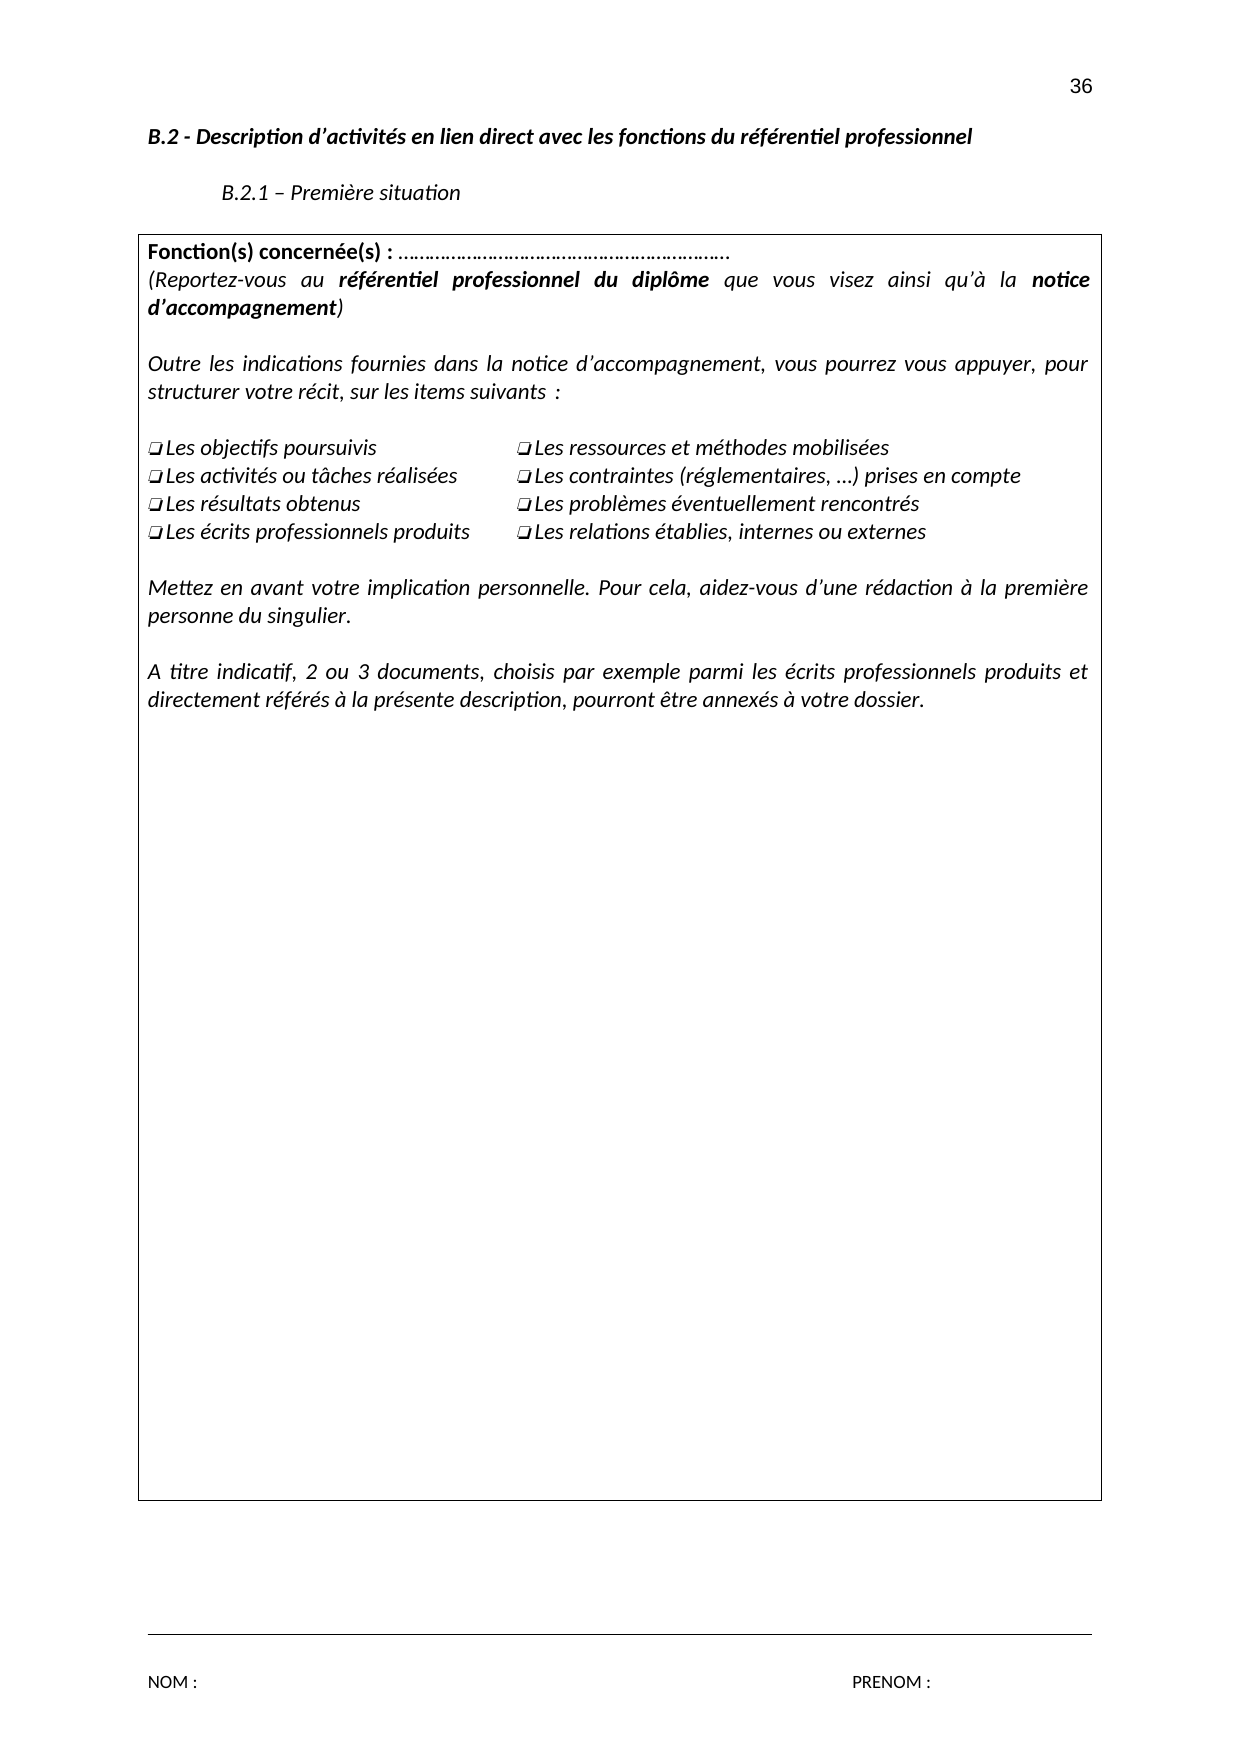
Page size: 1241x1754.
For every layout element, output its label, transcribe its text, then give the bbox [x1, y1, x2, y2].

text B.2 - Description d’activités en lien direct avec les fonctions du référentiel professionnel [148, 122, 1076, 150]
text Les activités ou tâches réalisées Les contraintes (réglementaires, …) prises en compte [148, 461, 1092, 489]
text Fonction(s) concernée(s) : ……………………………………………………… [139, 235, 1101, 265]
text Les résultats obtenus Les problèmes éventuellement rencontrés [148, 489, 1092, 517]
text Outre les indications fournies dans la notice d’accompagnement, vous pourrez vous appuyer, pour structurer votre récit, sur les items suivants : [148, 349, 1092, 405]
text Les écrits professionnels produits Les relations établies, internes ou externes [148, 517, 1092, 545]
text Les objectifs poursuivis Les ressources et méthodes mobilisées [148, 433, 1092, 461]
text (Reportez-vous au référentiel professionnel du diplôme que vous visez ainsi qu’à la notice d’accompagnement) [148, 265, 1092, 321]
text Mettez en avant votre implication personnelle. Pour cela, aidez-vous d’une rédaction à la première personne du singulier. [148, 573, 1092, 629]
text B.2.1 – Première situation [148, 178, 1076, 206]
text A titre indicatif, 2 ou 3 documents, choisis par exemple parmi les écrits professionnels produits et directement référés à la présente description, pourront être annexés à votre dossier. [148, 657, 1092, 713]
